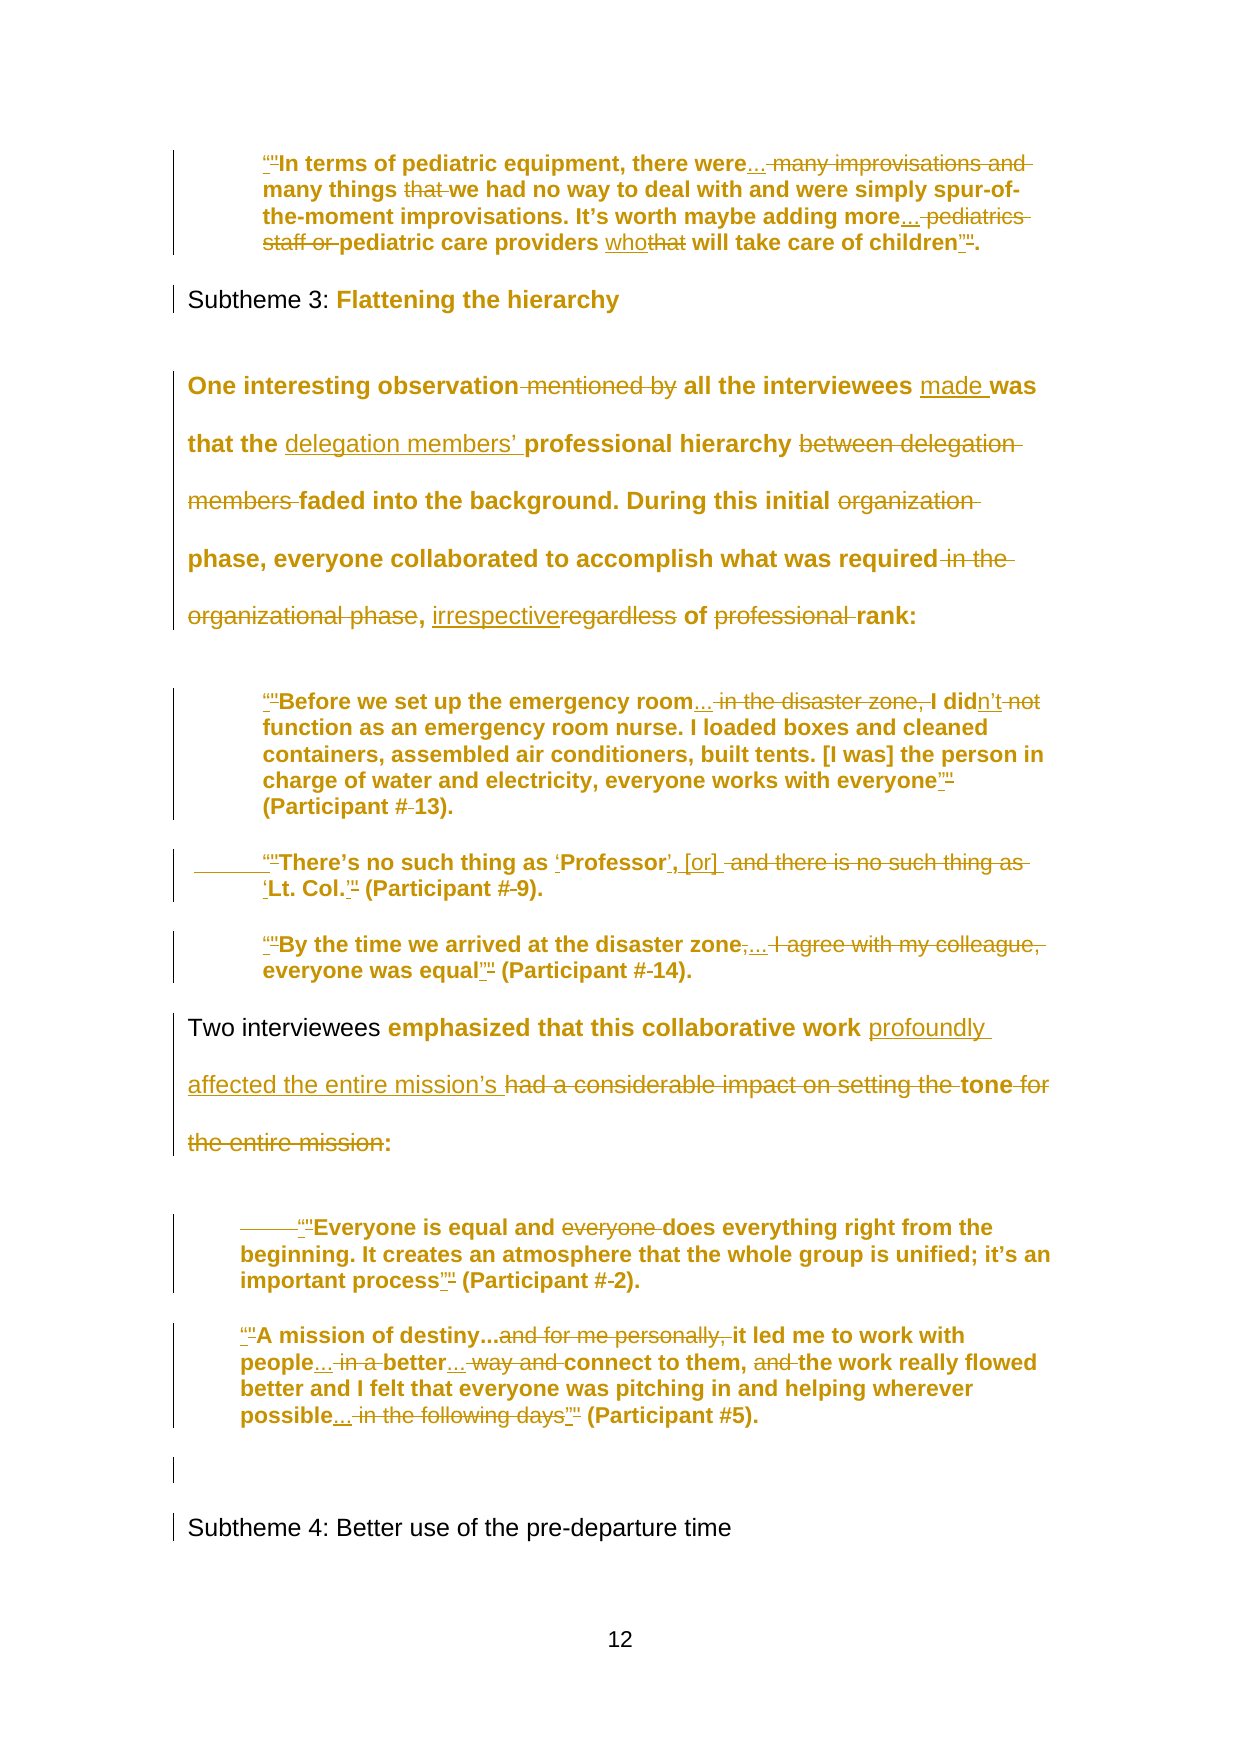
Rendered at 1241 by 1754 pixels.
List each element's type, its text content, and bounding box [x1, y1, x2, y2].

text Before we set up the emergency roomI did function as an emergency room nurse. I loaded boxes and cleaned containers, assembled air conditioners, built tents. [I was] the person in charge of water and electricity, everyone works with everyone (Participant #13). [187, 688, 1053, 820]
text There’s no such thing as Professor,Lt. Col. (Participant #9). [187, 849, 1053, 902]
text One interesting observation all the interviewees was that the professional hierarchy faded into the background. During this initial phase, everyone collaborated to accomplish what was required, of rank: [187, 371, 1053, 630]
text Subtheme 4: Better use of the pre-departure time [187, 1513, 1053, 1541]
text In terms of pediatric equipment, there weremany things we had no way to deal with and were simply spur-of-the-moment improvisations. It’s worth maybe adding morepediatric care providers will take care of children. [262, 150, 1053, 255]
text Two interviewees emphasized that this collaborative work tone: [187, 1013, 1053, 1156]
text A mission of destiny...it led me to work with peoplebetterconnect to them, the work really flowed better and I felt that everyone was pitching in and helping wherever possible (Participant #5). [240, 1322, 1053, 1428]
text Everyone is equal and does everything right from the beginning. It creates an atmosphere that the whole group is unified; it’s an important process (Participant #2). [240, 1214, 1053, 1293]
text Subtheme 3: Flattening the hierarchy [187, 284, 1053, 313]
text By the time we arrived at the disaster zoneeveryone was equal (Participant #14). [262, 931, 1053, 983]
